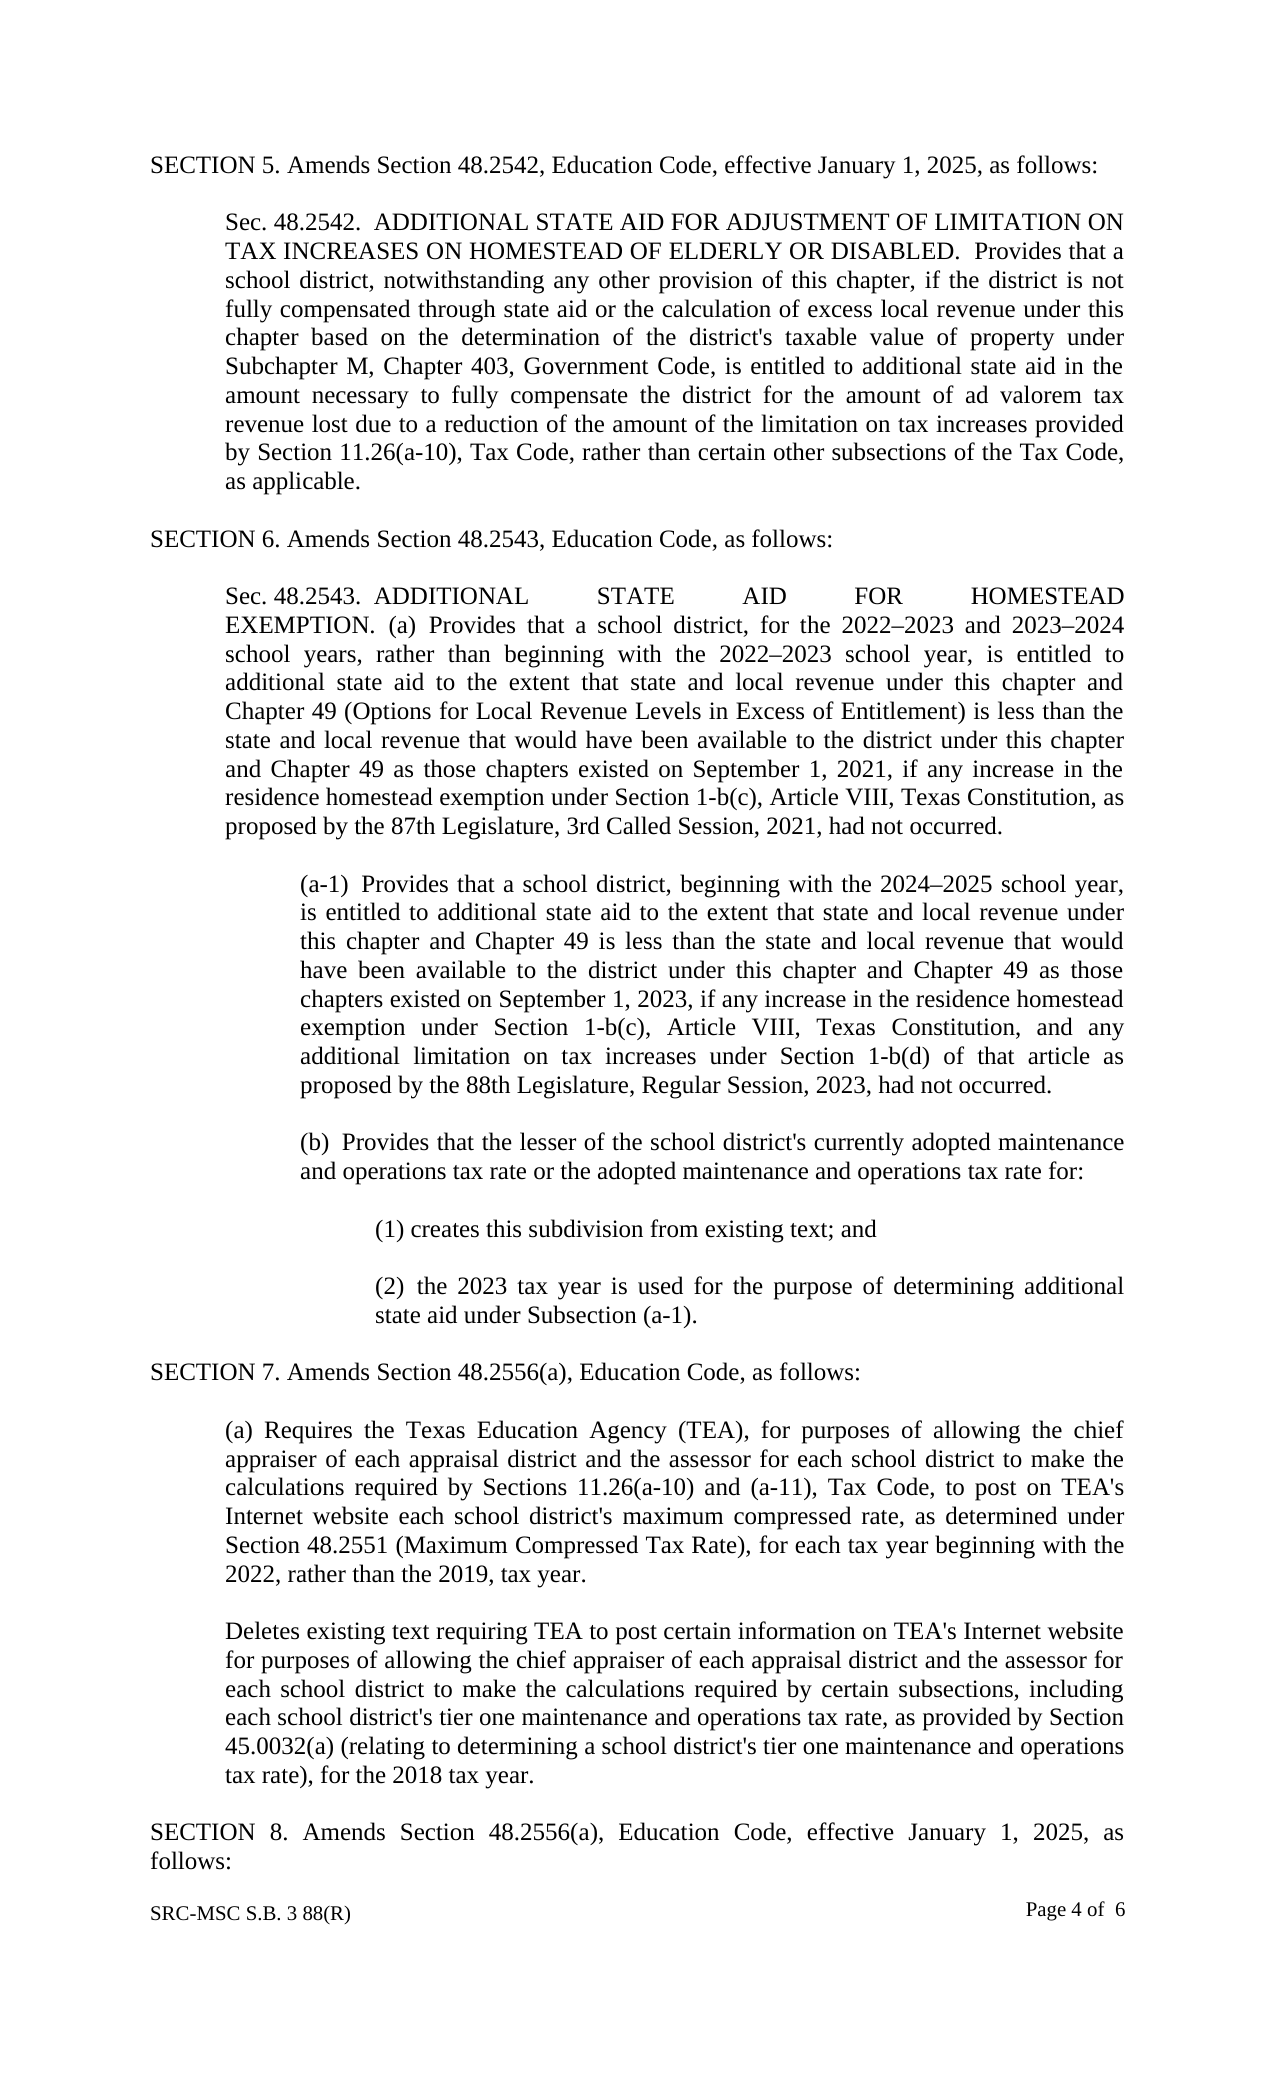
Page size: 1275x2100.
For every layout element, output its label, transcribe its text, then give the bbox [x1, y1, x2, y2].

text SECTION 8. Amends Section 48.2556(a), Education Code, effective January 1, 2025, as follows: [150, 1817, 1125, 1875]
text (a-1) Provides that a school district, beginning with the 2024–2025 school year, is entitled to additional state aid to the extent that state and local revenue under this chapter and Chapter 49 is less than the state and local revenue that would have been available to the district under this chapter and Chapter 49 as those chapters existed on September 1, 2023, if any increase in the residence homestead exemption under Section 1-b(c), Article VIII, Texas Constitution, and any additional limitation on tax increases under Section 1-b(d) of that article as proposed by the 88th Legislature, Regular Session, 2023, had not occurred. [300, 869, 1125, 1099]
text SECTION 6. Amends Section 48.2543, Education Code, as follows: [150, 524, 1125, 552]
text (a) Requires the Texas Education Agency (TEA), for purposes of allowing the chief appraiser of each appraisal district and the assessor for each school district to make the calculations required by Sections 11.26(a-10) and (a-11), Tax Code, to post on TEA's Internet website each school district's maximum compressed rate, as determined under Section 48.2551 (Maximum Compressed Tax Rate), for each tax year beginning with the 2022, rather than the 2019, tax year. [225, 1415, 1125, 1587]
text SECTION 5. Amends Section 48.2542, Education Code, effective January 1, 2025, as follows: [150, 150, 1125, 179]
text Deletes existing text requiring TEA to post certain information on TEA's Internet website for purposes of allowing the chief appraiser of each appraisal district and the assessor for each school district to make the calculations required by certain subsections, including each school district's tier one maintenance and operations tax rate, as provided by Section 45.0032(a) (relating to determining a school district's tier one maintenance and operations tax rate), for the 2018 tax year. [225, 1616, 1125, 1789]
text SECTION 7. Amends Section 48.2556(a), Education Code, as follows: [150, 1357, 1125, 1386]
text Sec. 48.2542. ADDITIONAL STATE AID FOR ADJUSTMENT OF LIMITATION ON TAX INCREASES ON HOMESTEAD OF ELDERLY OR DISABLED. Provides that a school district, notwithstanding any other provision of this chapter, if the district is not fully compensated through state aid or the calculation of excess local revenue under this chapter based on the determination of the district's taxable value of property under Subchapter M, Chapter 403, Government Code, is entitled to additional state aid in the amount necessary to fully compensate the district for the amount of ad valorem tax revenue lost due to a reduction of the amount of the limitation on tax increases provided by Section 11.26(a-10), Tax Code, rather than certain other subsections of the Tax Code, as applicable. [225, 207, 1125, 495]
text (b) Provides that the lesser of the school district's currently adopted maintenance and operations tax rate or the adopted maintenance and operations tax rate for: [300, 1127, 1125, 1185]
text (1) creates this subdivision from existing text; and [375, 1214, 1125, 1242]
text (2) the 2023 tax year is used for the purpose of determining additional state aid under Subsection (a-1). [375, 1271, 1125, 1329]
text Sec. 48.2543. ADDITIONAL STATE AID FOR HOMESTEAD EXEMPTION. (a) Provides that a school district, for the 2022–2023 and 2023–2024 school years, rather than beginning with the 2022–2023 school year, is entitled to additional state aid to the extent that state and local revenue under this chapter and Chapter 49 (Options for Local Revenue Levels in Excess of Entitlement) is less than the state and local revenue that would have been available to the district under this chapter and Chapter 49 as those chapters existed on September 1, 2021, if any increase in the residence homestead exemption under Section 1-b(c), Article VIII, Texas Constitution, as proposed by the 87th Legislature, 3rd Called Session, 2021, had not occurred. [225, 581, 1125, 840]
